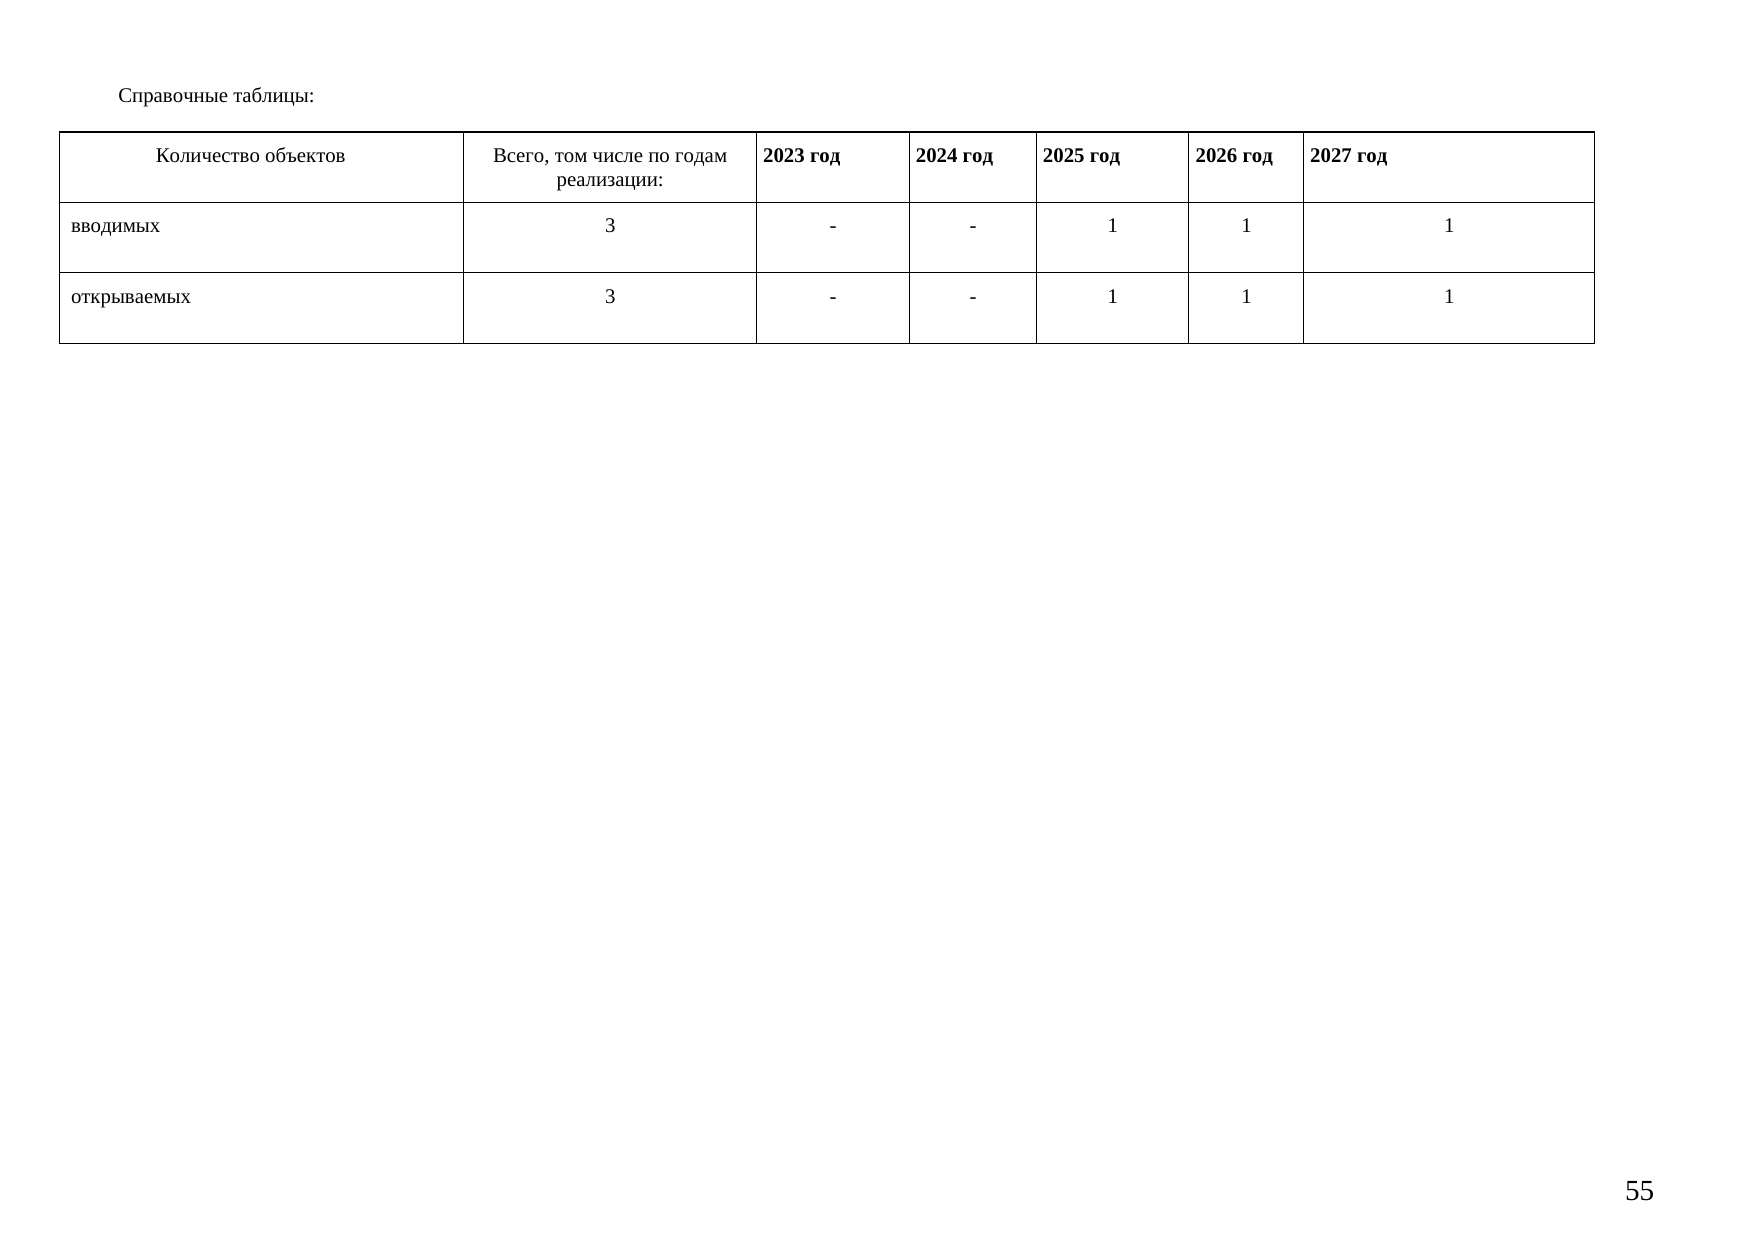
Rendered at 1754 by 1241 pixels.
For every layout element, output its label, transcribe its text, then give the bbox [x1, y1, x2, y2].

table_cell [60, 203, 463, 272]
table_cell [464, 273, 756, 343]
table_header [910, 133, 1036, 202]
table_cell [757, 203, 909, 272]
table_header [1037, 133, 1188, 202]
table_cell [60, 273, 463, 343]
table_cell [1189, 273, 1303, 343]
text Справочные таблицы: [118, 83, 1654, 107]
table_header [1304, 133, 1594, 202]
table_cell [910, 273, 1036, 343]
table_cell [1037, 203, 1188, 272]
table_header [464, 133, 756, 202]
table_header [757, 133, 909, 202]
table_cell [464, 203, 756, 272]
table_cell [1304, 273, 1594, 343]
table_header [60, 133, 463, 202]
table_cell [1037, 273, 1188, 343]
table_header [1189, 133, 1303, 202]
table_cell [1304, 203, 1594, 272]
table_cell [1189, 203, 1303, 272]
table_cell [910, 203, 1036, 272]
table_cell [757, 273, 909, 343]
